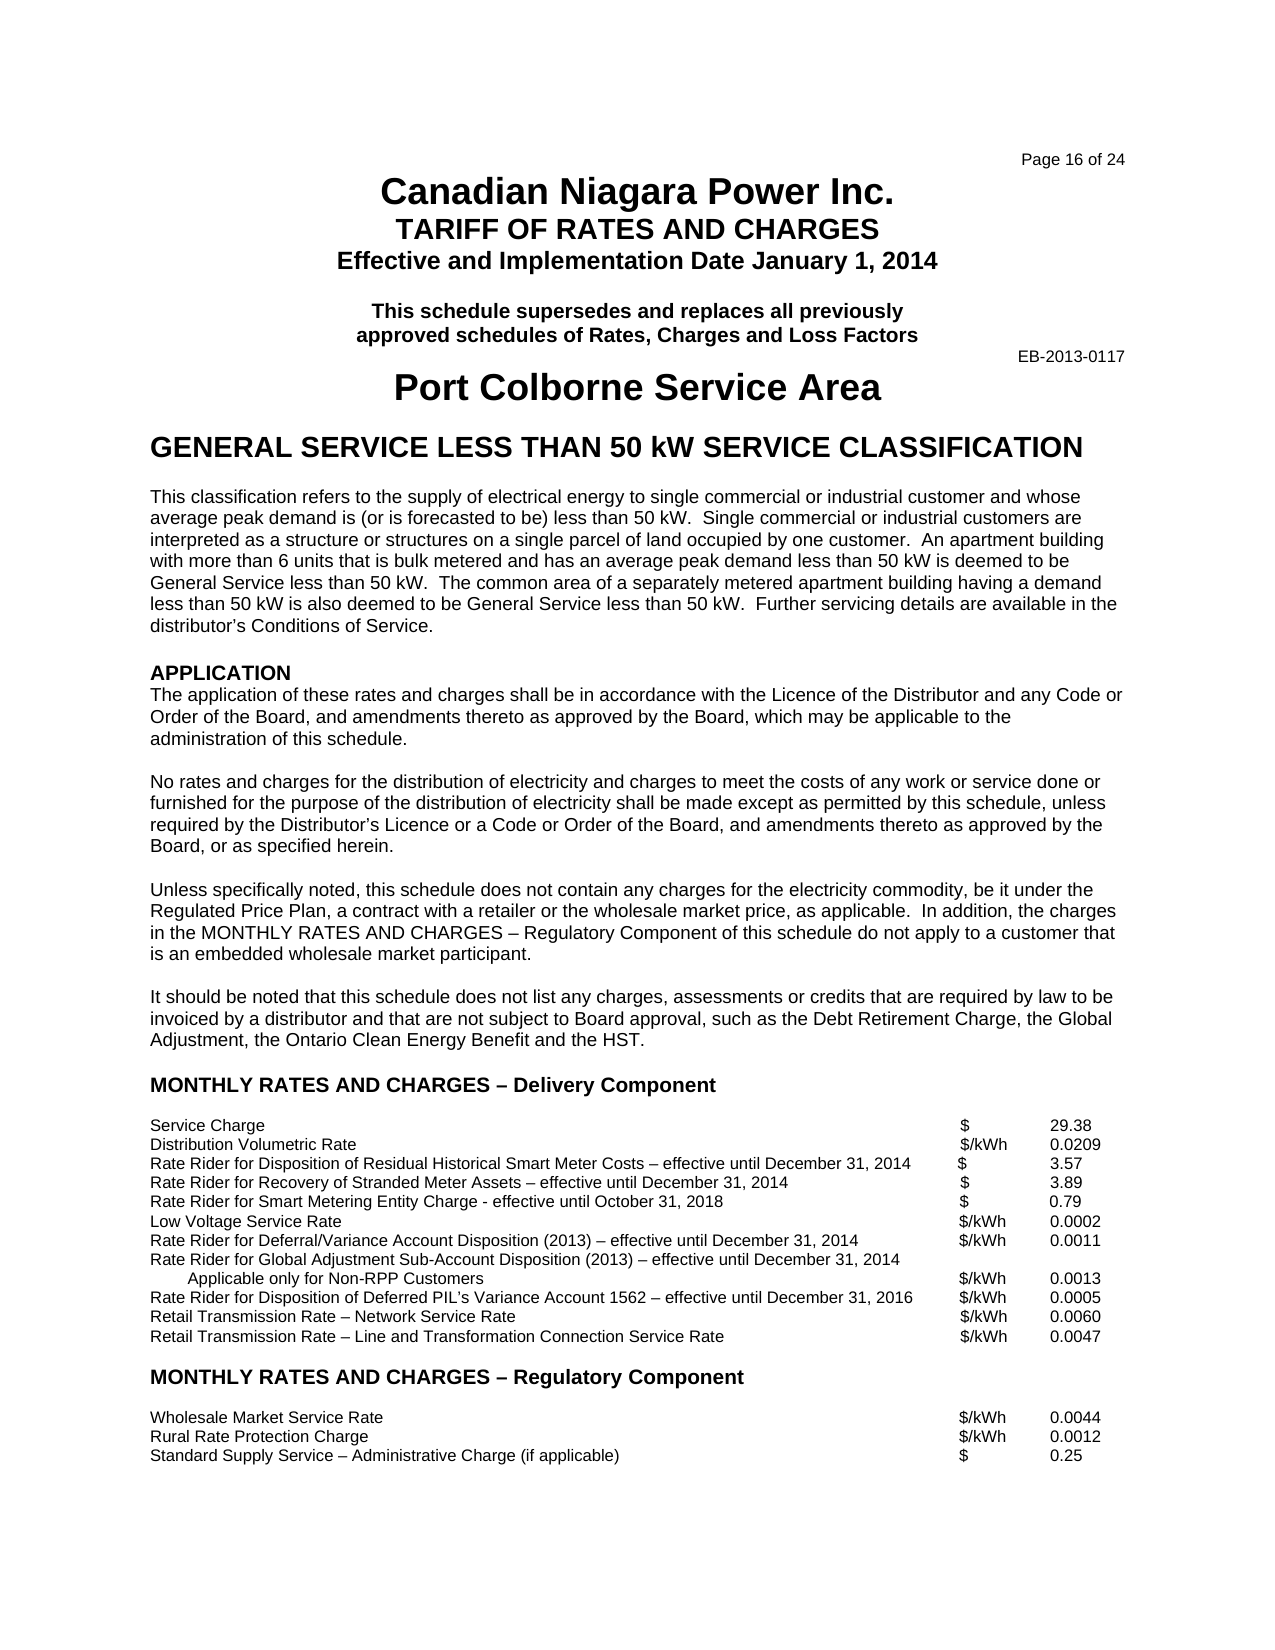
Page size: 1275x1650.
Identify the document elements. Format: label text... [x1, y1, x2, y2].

text Retail Transmission Rate – Line and Transformation Connection Service Rate $/kWh 0.0047 [150, 1326, 1125, 1346]
text Distribution Volumetric Rate $/kWh 0.0209 [150, 1135, 1125, 1154]
text Rate Rider for Recovery of Stranded Meter Assets – effective until December 31, 2014 $ 3.89 [150, 1173, 1125, 1192]
text Unless specifically noted, this schedule does not contain any charges for the electricity commodity, be it under the Regulated Price Plan, a contract with a retailer or the wholesale market price, as applicable. In addition, the charges in the MONTHLY RATES AND CHARGES – Regulatory Component of this schedule do not apply to a customer that is an embedded wholesale market participant. [150, 878, 1125, 964]
text Service Charge $ 29.38 [150, 1116, 1125, 1135]
text Rate Rider for Disposition of Deferred PIL’s Variance Account 1562 – effective until December 31, 2016 $/kWh 0.0005 [150, 1288, 1125, 1307]
text Low Voltage Service Rate $/kWh 0.0002 [150, 1211, 1125, 1231]
text Rural Rate Protection Charge $/kWh 0.0012 [150, 1427, 1125, 1446]
text The application of these rates and charges shall be in accordance with the Licence of the Distributor and any Code or Order of the Board, and amendments thereto as approved by the Board, which may be applicable to the administration of this schedule. [150, 684, 1125, 749]
text It should be noted that this schedule does not list any charges, assessments or credits that are required by law to be invoiced by a distributor and that are not subject to Board approval, such as the Debt Retirement Charge, the Global Adjustment, the Ontario Clean Energy Benefit and the HST. [150, 986, 1125, 1051]
text Standard Supply Service – Administrative Charge (if applicable) $ 0.25 [150, 1446, 1125, 1465]
text Rate Rider for Global Adjustment Sub-Account Disposition (2013) – effective until December 31, 2014 [150, 1250, 1125, 1269]
text Retail Transmission Rate – Network Service Rate $/kWh 0.0060 [150, 1307, 1125, 1326]
text GENERAL SERVICE LESS THAN 50 kW SERVICE CLASSIFICATION [150, 430, 1125, 464]
text MONTHLY RATES AND CHARGES – Regulatory Component [150, 1365, 1125, 1389]
text Port Colborne Service Area [150, 366, 1125, 409]
text Rate Rider for Deferral/Variance Account Disposition (2013) – effective until December 31, 2014 $/kWh 0.0011 [150, 1231, 1125, 1250]
text No rates and charges for the distribution of electricity and charges to meet the costs of any work or service done or furnished for the purpose of the distribution of electricity shall be made except as permitted by this schedule, unless required by the Distributor’s Licence or a Code or Order of the Board, and amendments thereto as approved by the Board, or as specified herein. [150, 771, 1125, 857]
text Wholesale Market Service Rate $/kWh 0.0044 [150, 1408, 1125, 1427]
text MONTHLY RATES AND CHARGES – Delivery Component [150, 1072, 1125, 1096]
text Applicable only for Non-RPP Customers $/kWh 0.0013 [150, 1269, 1125, 1288]
text This classification refers to the supply of electrical energy to single commercial or industrial customer and whose average peak demand is (or is forecasted to be) less than 50 kW. Single commercial or industrial customers are interpreted as a structure or structures on a single parcel of land occupied by one customer. An apartment building with more than 6 units that is bulk metered and has an average peak demand less than 50 kW is deemed to be General Service less than 50 kW. The common area of a separately metered apartment building having a demand less than 50 kW is also deemed to be General Service less than 50 kW. Further servicing details are available in the distributor’s Conditions of Service. [150, 485, 1125, 636]
text Rate Rider for Disposition of Residual Historical Smart Meter Costs – effective until December 31, 2014 $ 3.57 [150, 1154, 1125, 1173]
text Rate Rider for Smart Metering Entity Charge - effective until October 31, 2018 $ 0.79 [150, 1192, 1125, 1211]
text APPLICATION [150, 660, 1125, 684]
